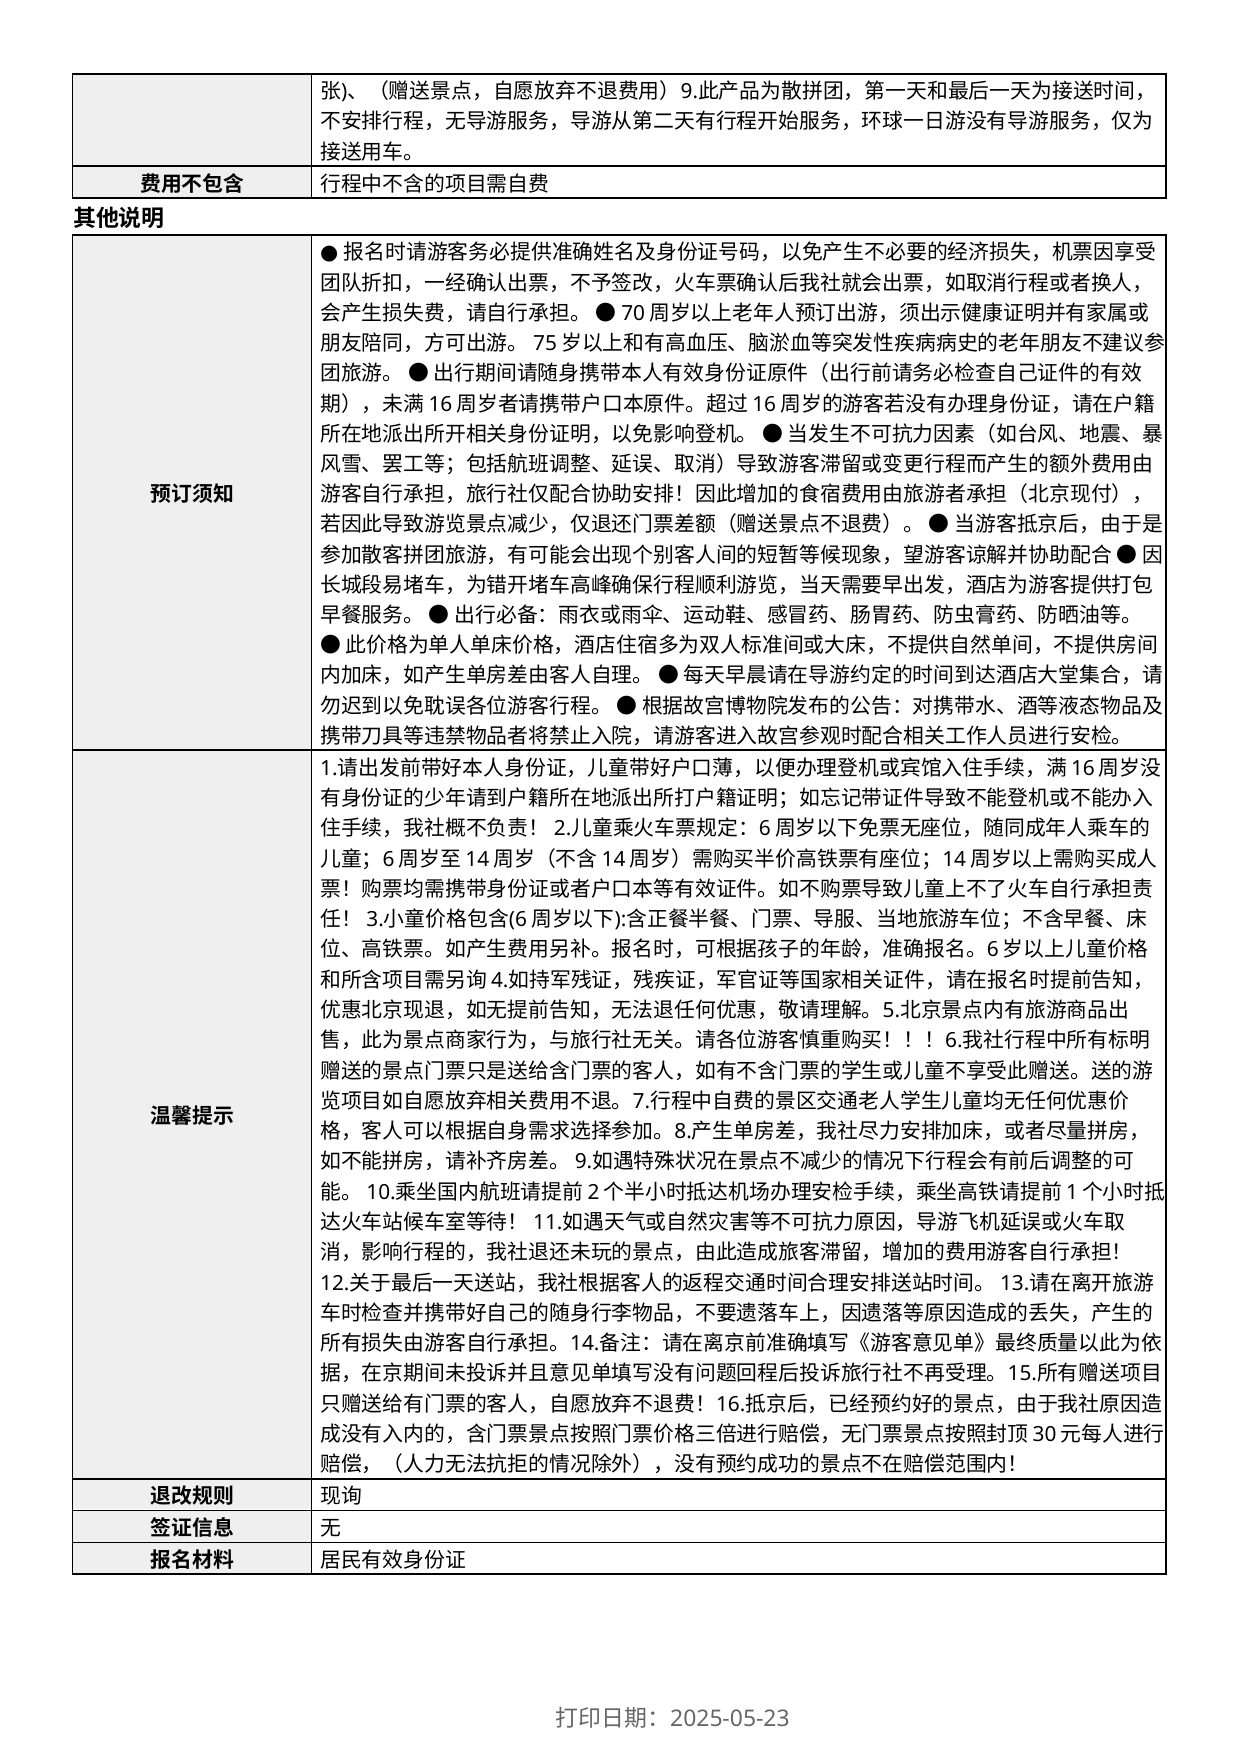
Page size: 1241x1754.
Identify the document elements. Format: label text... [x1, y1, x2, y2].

table_header 费用包含 [73, 75, 311, 165]
table_cell 签证信息 [73, 1511, 311, 1541]
table_cell 现询 [312, 1480, 1165, 1509]
table_cell 行程中不含的项目需自费 [312, 167, 1165, 197]
table_header 预订须知 [73, 236, 311, 749]
table_header 1.住宿： [312, 75, 1165, 165]
table_header ● 报名时请游客务必提供准确姓名及身份证号码，以免产生不必要的经济损失，机票因享受团队折扣，一经确认出票，不予签改，火车票确认后我社就会出票，如取消行程或者换人，会产生损失费，请自行承担。 [312, 236, 1165, 749]
text 其他说明 [73, 199, 1167, 233]
table_cell 温馨提示 [73, 751, 311, 1478]
table_cell 1.请出发前带好本人身份证，儿童带好户口薄，以便办理登机或宾馆入住手续，满16周岁没有身份证的少年请到户籍所在地派出所打户籍证明；如忘记带证件导致不能登机或不能办入住手续，我社概不负责！ [312, 751, 1165, 1478]
table_cell 报名材料 [73, 1543, 311, 1573]
table_cell 居民有效身份证 [312, 1543, 1165, 1573]
table_cell 费用不包含 [73, 167, 311, 197]
table_cell 无 [312, 1511, 1165, 1541]
table_cell 退改规则 [73, 1480, 311, 1509]
